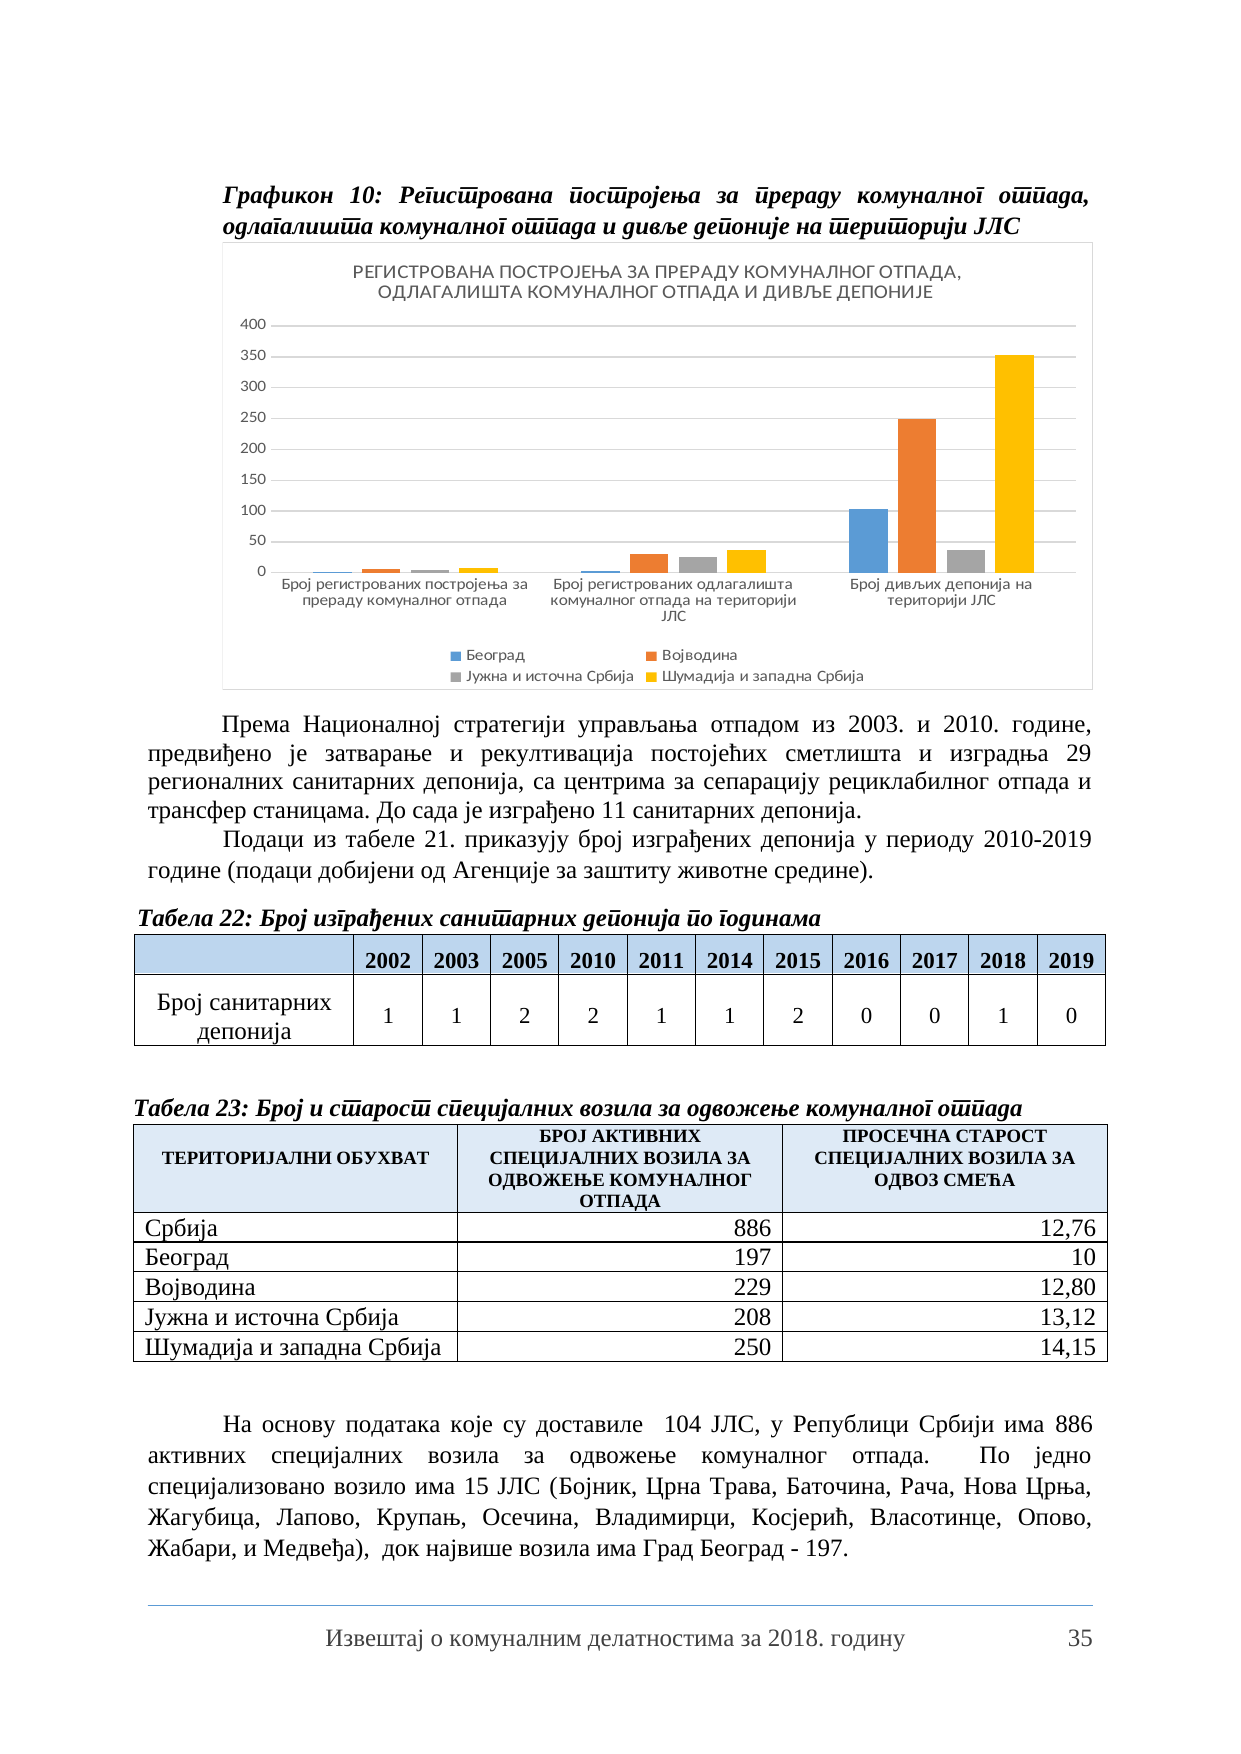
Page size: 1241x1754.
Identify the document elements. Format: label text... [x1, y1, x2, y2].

table_header 2018 [969, 935, 1037, 973]
table_header БРОЈ АКТИВНИХ СПЕЦИЈАЛНИХ ВОЗИЛА ЗА ОДВОЖЕЊЕ КОМУНАЛНОГ ОТПАДА [458, 1125, 782, 1212]
table_cell 2 [491, 975, 558, 1044]
table_cell 1 [423, 975, 490, 1044]
text Табела 23: Број и старост специјалних возила за одвожење комуналног отпада [133, 1093, 1093, 1122]
table_cell 0 [833, 975, 900, 1044]
table_cell 2 [764, 975, 832, 1044]
table_header 2005 [491, 935, 558, 973]
table_cell 197 [458, 1243, 782, 1271]
table_header 2019 [1038, 935, 1105, 973]
table_cell 1 [628, 975, 695, 1044]
text Табела 22: Број изграђених санитарних депонија по годинама [118, 903, 1093, 931]
text Према Националној стратегији управљања отпадом из 2003. и 2010. године, предвиђено је затварање и рекултивација постојећих сметлишта и изградња 29 регионалних санитарних депонија, са центрима за сепарацију рециклабилног отпада и трансфер станицама. До сада је изграђено 11 санитарних депонија. [148, 709, 1093, 824]
table_cell 208 [458, 1302, 782, 1331]
table_header 2016 [833, 935, 900, 973]
table_cell 1 [354, 975, 422, 1044]
table_cell Шумадија и западна Србија [134, 1332, 457, 1361]
table_header [135, 935, 353, 973]
table_cell 1 [696, 975, 763, 1044]
table_cell 0 [1038, 975, 1105, 1044]
text Графикон 10: Регистрована постројења за прераду комуналног отпада, одлагалишта комуналног отпада и дивље депоније на територији ЈЛС [223, 180, 1093, 240]
table_cell Војводина [134, 1272, 457, 1301]
table_cell 229 [458, 1272, 782, 1301]
table_cell Београд [134, 1243, 457, 1271]
table_cell Број санитарних депонија [135, 975, 353, 1044]
table_cell 250 [458, 1332, 782, 1361]
table_header 2003 [423, 935, 490, 973]
table_cell Србија [134, 1213, 457, 1241]
table_header 2002 [354, 935, 422, 973]
table_header 2011 [628, 935, 695, 973]
table_cell 13,12 [783, 1302, 1107, 1331]
table_cell 12,76 [783, 1213, 1107, 1241]
text Подаци из табеле 21. приказују број изграђених депонија у периоду 2010-2019 године (подаци добијени од Агенције за заштиту животне средине). [148, 824, 1093, 884]
table_cell 886 [458, 1213, 782, 1241]
table_cell 2 [559, 975, 627, 1044]
table_header 2017 [901, 935, 968, 973]
table_cell 0 [901, 975, 968, 1044]
table_cell 10 [783, 1243, 1107, 1271]
table_cell 1 [969, 975, 1037, 1044]
table_cell Јужна и источна Србија [134, 1302, 457, 1331]
table_cell 12,80 [783, 1272, 1107, 1301]
table_header ТЕРИТОРИЈАЛНИ ОБУХВАТ [134, 1125, 457, 1212]
table_cell 14,15 [783, 1332, 1107, 1361]
table_header 2010 [559, 935, 627, 973]
table_header ПРОСЕЧНА СТАРОСТ СПЕЦИЈАЛНИХ ВОЗИЛА ЗА ОДВОЗ СМЕЋА [783, 1125, 1107, 1212]
text На основу података које су доставиле 104 ЈЛС, у Републици Србији има 886 активних специјалних возила за одвожење комуналног отпада. По једно специјализовано возило има 15 ЈЛС (Бојник, Црна Трава, Баточина, Рача, Нова Црња, Жагубица, Лапово, Крупањ, Осечина, Владимирци, Косјерић, Власотинце, Опово, Жабари, и Медвеђа), док највише возила има Град Београд - 197. [148, 1409, 1093, 1562]
table_header 2014 [696, 935, 763, 973]
table_header 2015 [764, 935, 832, 973]
